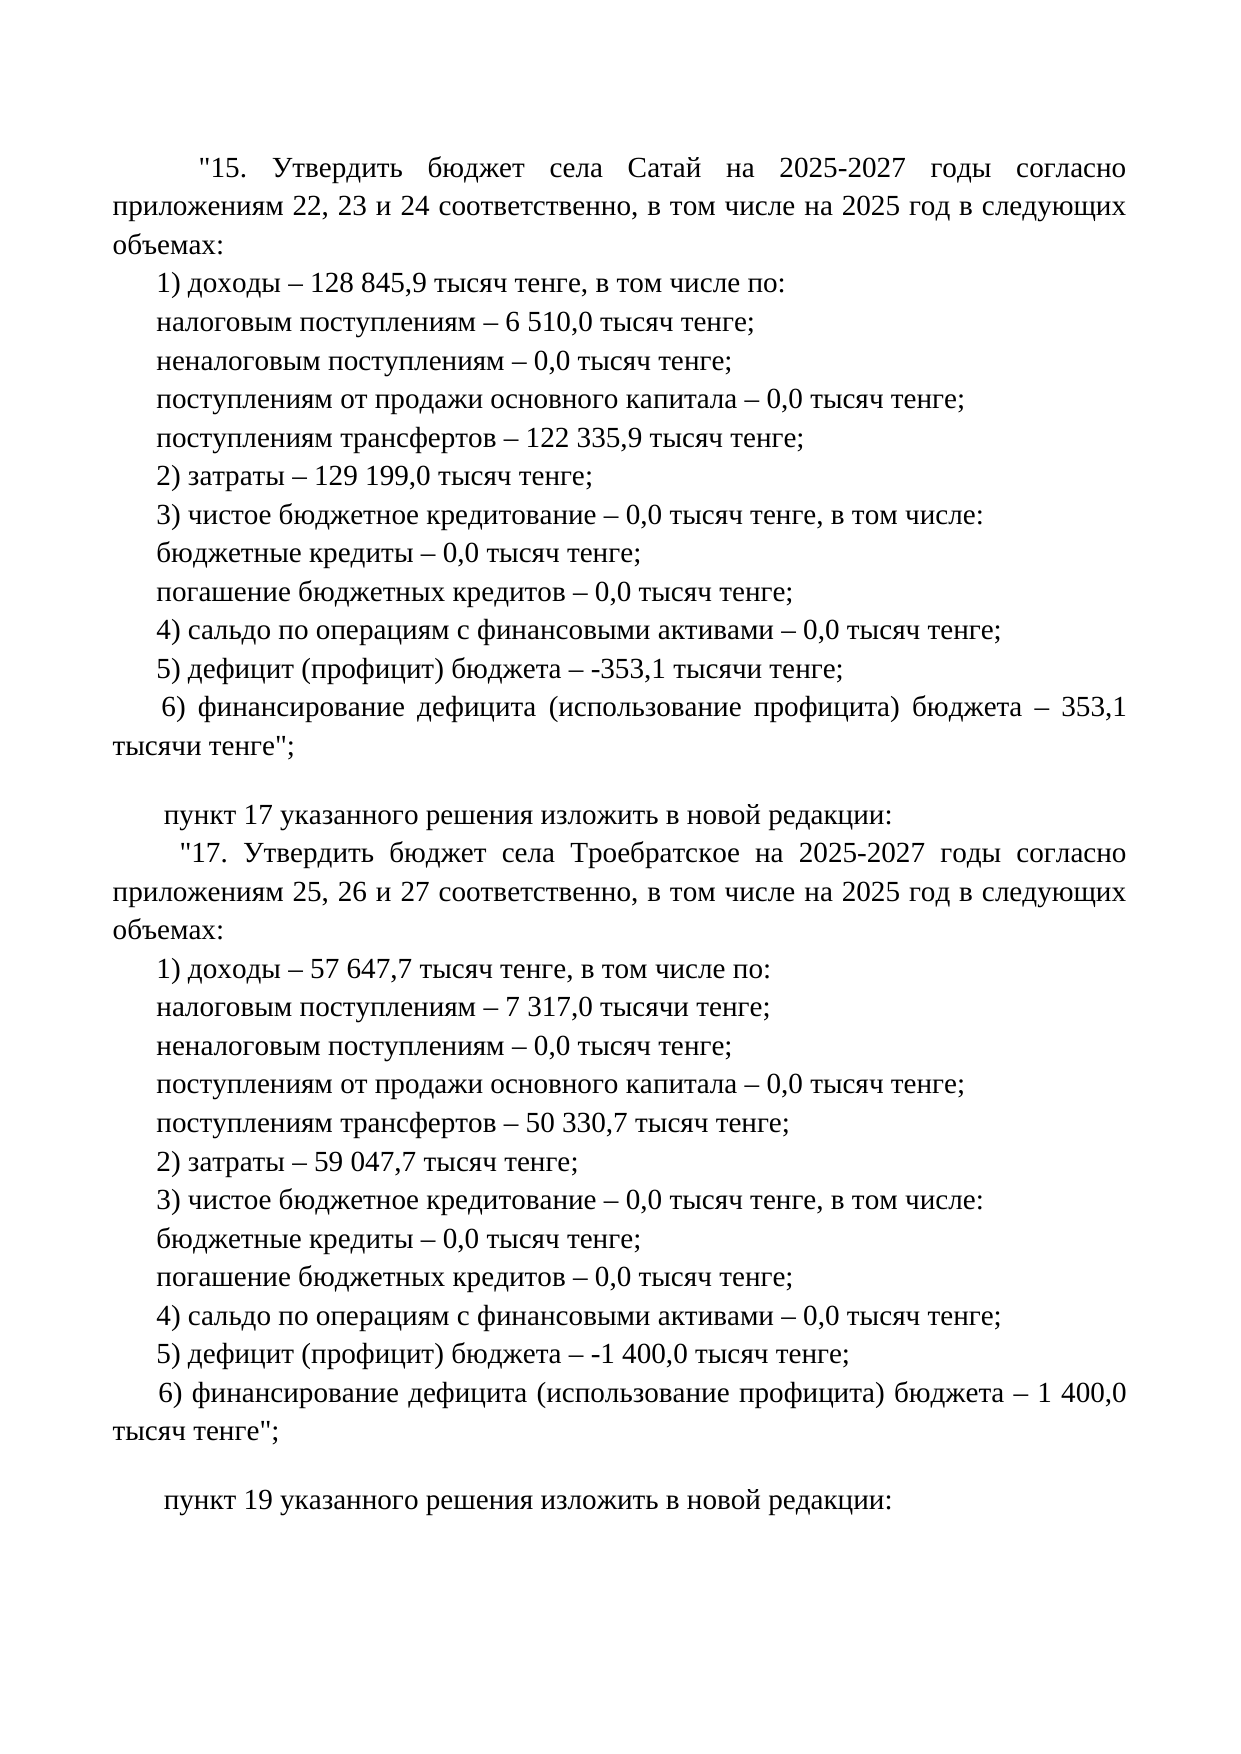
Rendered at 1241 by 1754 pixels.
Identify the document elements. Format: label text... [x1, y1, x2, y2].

text поступлениям трансфертов – 50 330,7 тысяч тенге; [112, 1105, 1128, 1139]
text 2) затраты – 59 047,7 тысяч тенге; [112, 1144, 1128, 1177]
text поступлениям от продажи основного капитала – 0,0 тысяч тенге; [112, 381, 1128, 415]
text 4) сальдо по операциям с финансовыми активами – 0,0 тысяч тенге; [112, 1298, 1128, 1331]
text 3) чистое бюджетное кредитование – 0,0 тысяч тенге, в том числе: [112, 497, 1128, 530]
text поступлениям трансфертов – 122 335,9 тысяч тенге; [112, 420, 1128, 453]
text погашение бюджетных кредитов – 0,0 тысяч тенге; [112, 1259, 1128, 1293]
text налоговым поступлениям – 6 510,0 тысяч тенге; [112, 304, 1128, 338]
text 3) чистое бюджетное кредитование – 0,0 тысяч тенге, в том числе: [112, 1182, 1128, 1216]
text "15. Утвердить бюджет села Сатай на 2025-2027 годы согласно приложениям 22, 23 и 24 соответственно, в том числе на 2025 год в следующих объемах: [112, 150, 1128, 261]
text пункт 17 указанного решения изложить в новой редакции: [112, 797, 1128, 830]
text неналоговым поступлениям – 0,0 тысяч тенге; [112, 343, 1128, 376]
text поступлениям от продажи основного капитала – 0,0 тысяч тенге; [112, 1067, 1128, 1100]
text 6) финансирование дефицита (использование профицита) бюджета – 1 400,0 тысяч тенге"; [112, 1375, 1128, 1447]
text 2) затраты – 129 199,0 тысяч тенге; [112, 458, 1128, 492]
text 5) дефицит (профицит) бюджета – -1 400,0 тысяч тенге; [112, 1336, 1128, 1370]
text 5) дефицит (профицит) бюджета – -353,1 тысячи тенге; [112, 651, 1128, 684]
text 1) доходы – 57 647,7 тысяч тенге, в том числе по: [112, 951, 1128, 984]
text "17. Утвердить бюджет села Троебратское на 2025-2027 годы согласно приложениям 25, 26 и 27 соответственно, в том числе на 2025 год в следующих объемах: [112, 835, 1128, 946]
text бюджетные кредиты – 0,0 тысяч тенге; [112, 535, 1128, 569]
text налоговым поступлениям – 7 317,0 тысячи тенге; [112, 989, 1128, 1023]
text пункт 19 указанного решения изложить в новой редакции: [112, 1482, 1128, 1516]
text погашение бюджетных кредитов – 0,0 тысяч тенге; [112, 574, 1128, 607]
text бюджетные кредиты – 0,0 тысяч тенге; [112, 1221, 1128, 1254]
text 4) сальдо по операциям с финансовыми активами – 0,0 тысяч тенге; [112, 612, 1128, 646]
text 1) доходы – 128 845,9 тысяч тенге, в том числе по: [112, 266, 1128, 299]
text неналоговым поступлениям – 0,0 тысяч тенге; [112, 1028, 1128, 1062]
text 6) финансирование дефицита (использование профицита) бюджета – 353,1 тысячи тенге"; [112, 689, 1128, 762]
